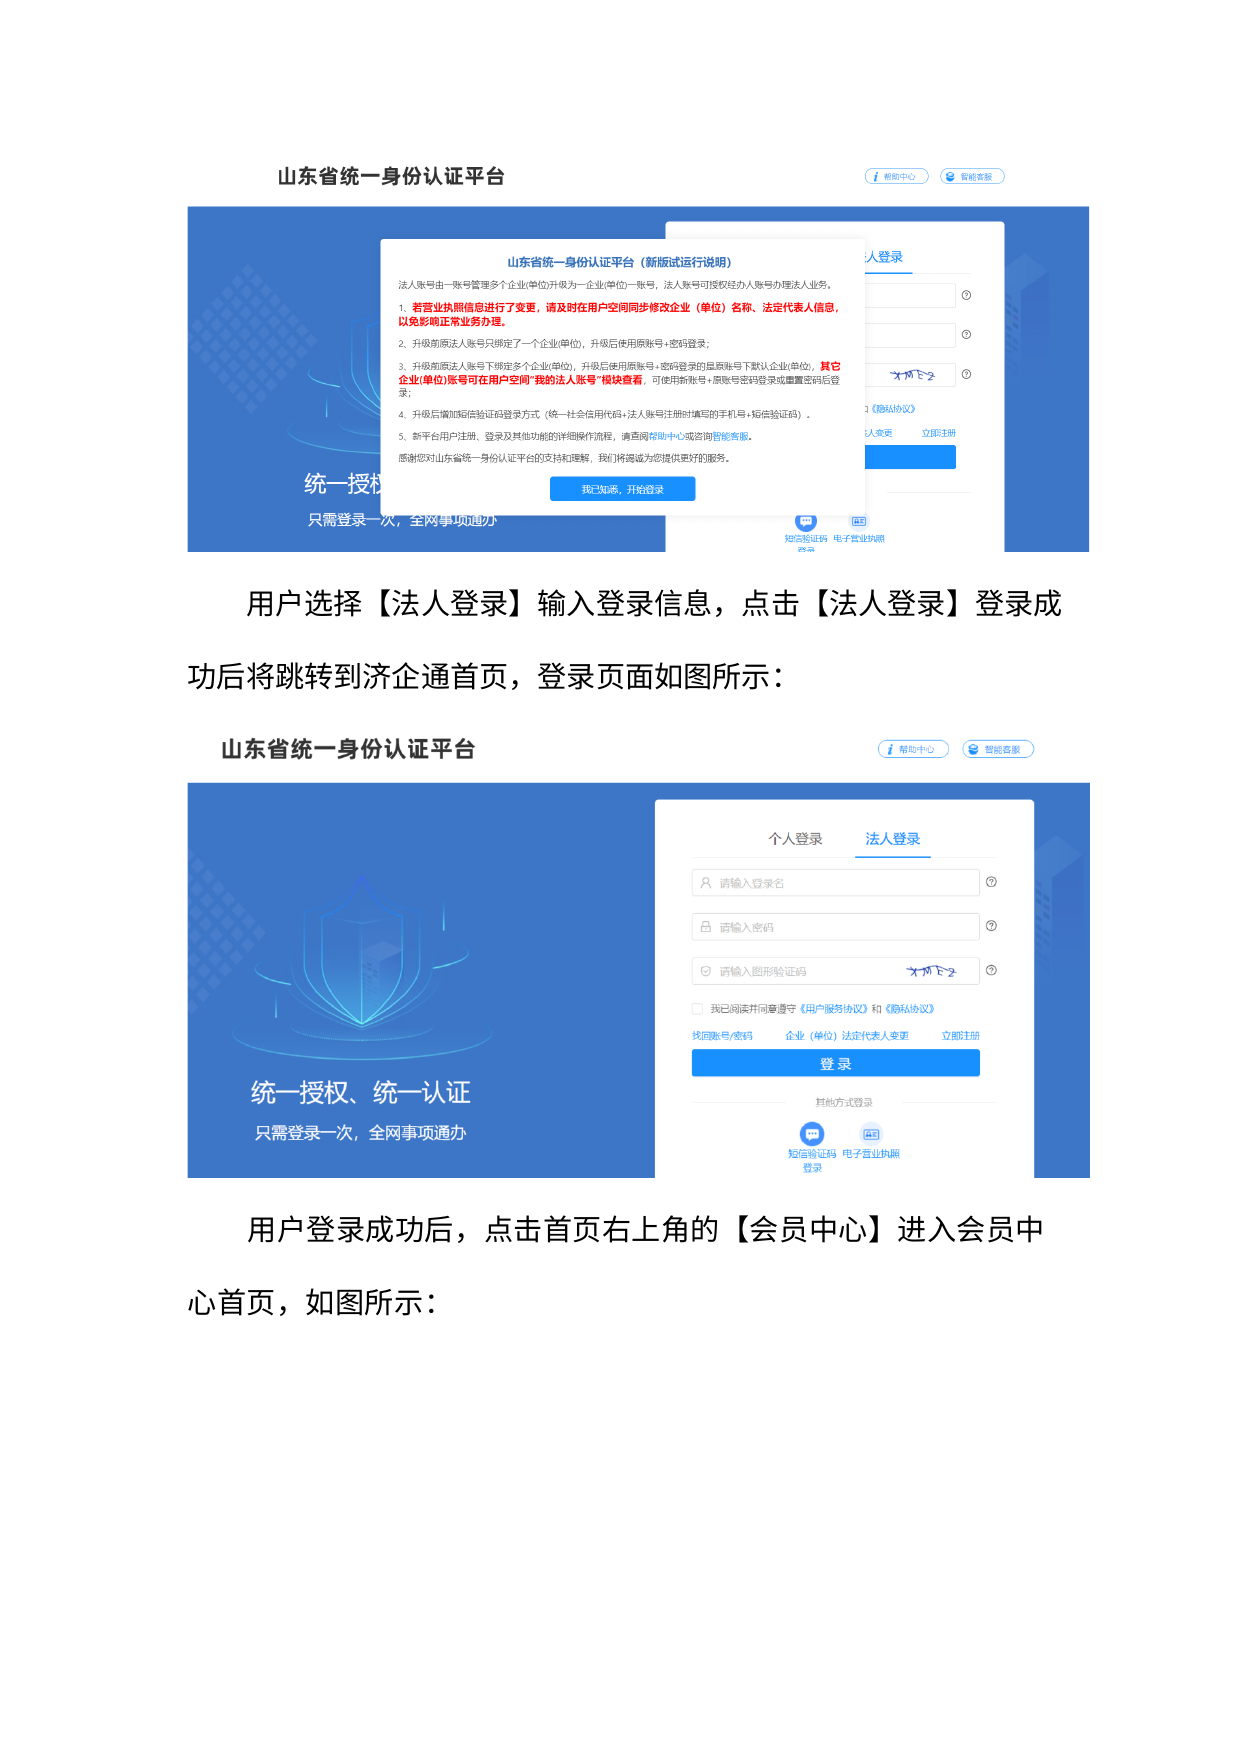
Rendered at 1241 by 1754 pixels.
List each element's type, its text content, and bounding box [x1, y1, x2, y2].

text 用户登录成功后，点击首页右上角的【会员中心】进入会员中心首页，如图所示： [187, 1207, 1067, 1322]
picture [187, 726, 1090, 1178]
picture [187, 150, 1090, 552]
text 用户选择【法人登录】输入登录信息，点击【法人登录】登录成功后将跳转到济企通首页，登录页面如图所示： [187, 581, 1067, 696]
